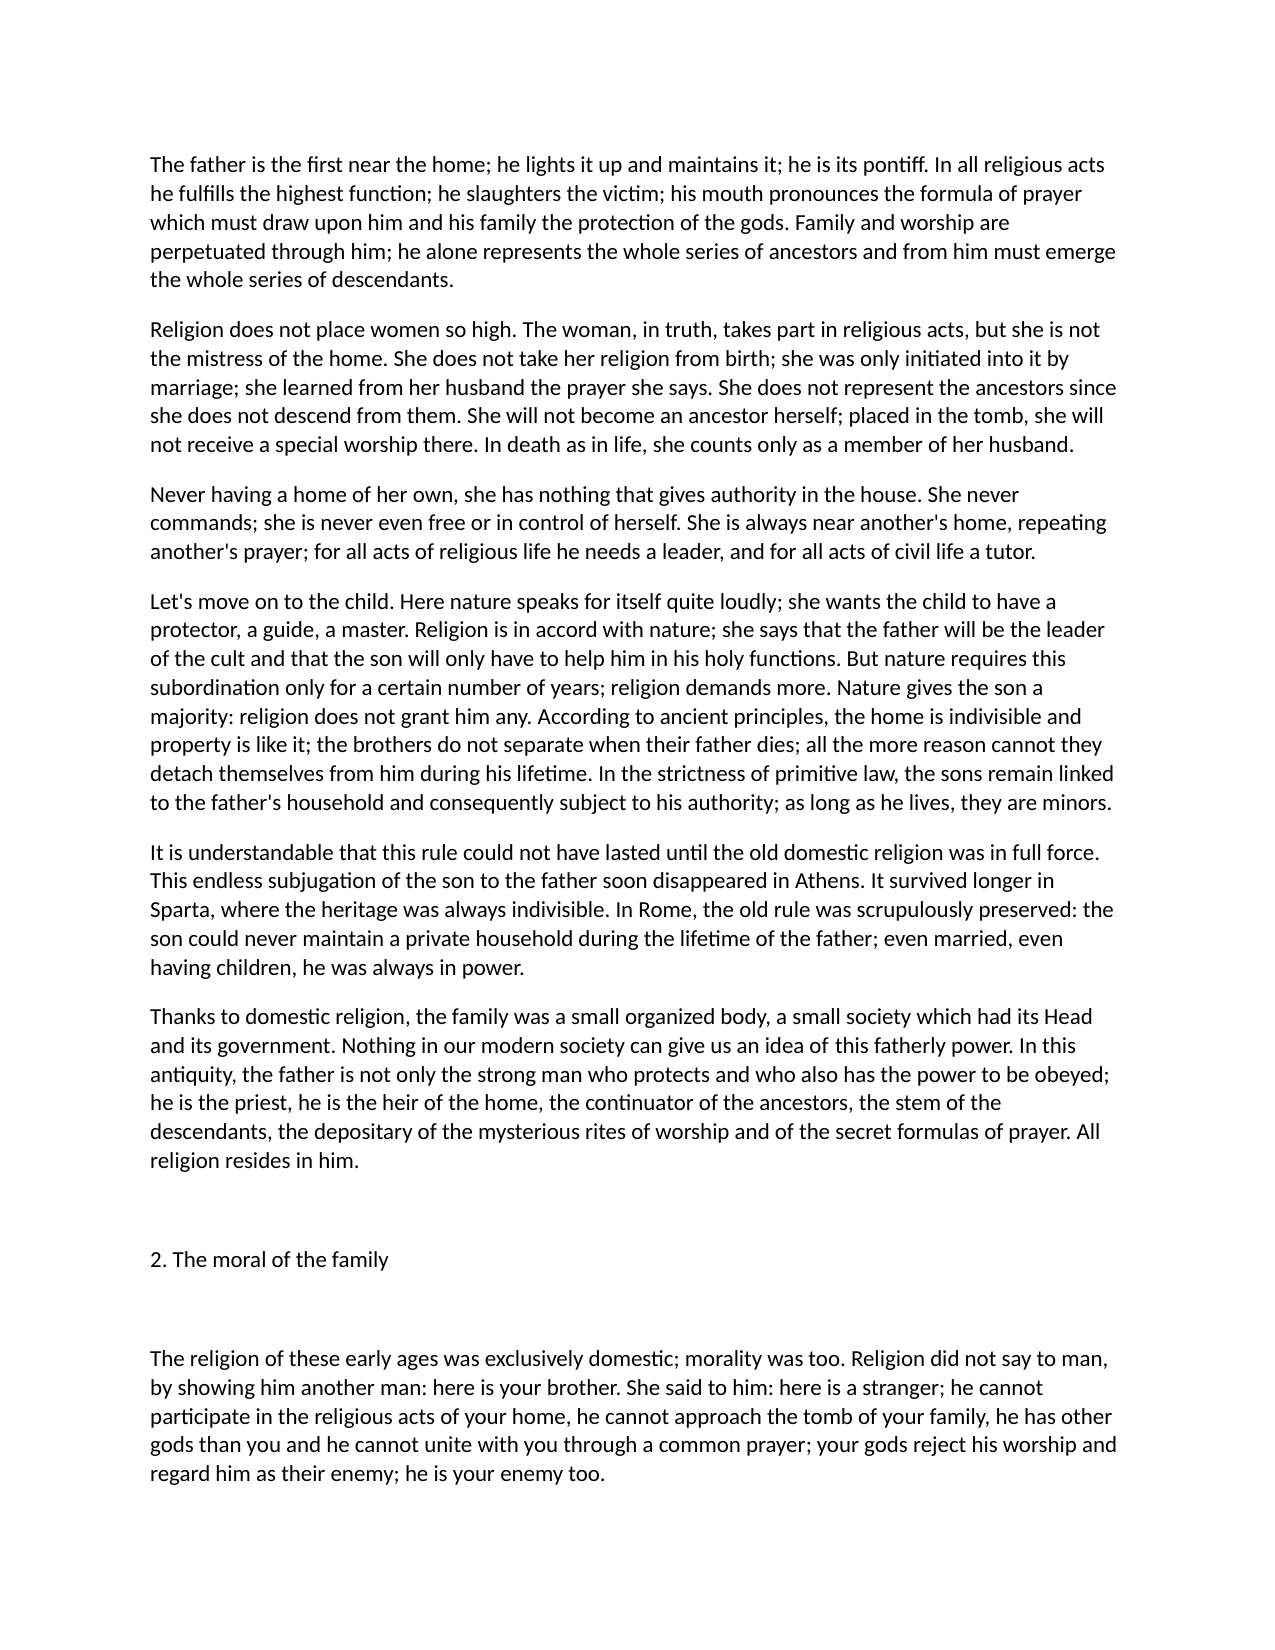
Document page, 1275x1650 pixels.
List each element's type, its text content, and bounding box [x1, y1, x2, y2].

text Never having a home of her own, she has nothing that gives authority in the house. She never commands; she is never even free or in control of herself. She is always near another's home, repeating another's prayer; for all acts of religious life he needs a leader, and for all acts of civil life a tutor. [150, 479, 1125, 565]
text Let's move on to the child. Here nature speaks for itself quite loudly; she wants the child to have a protector, a guide, a master. Religion is in accord with nature; she says that the father will be the leader of the cult and that the son will only have to help him in his holy functions. But nature requires this subordination only for a certain number of years; religion demands more. Nature gives the son a majority: religion does not grant him any. According to ancient principles, the home is indivisible and property is like it; the brothers do not separate when their father dies; all the more reason cannot they detach themselves from him during his lifetime. In the strictness of primitive law, the sons remain linked to the father's household and consequently subject to his authority; as long as he lives, they are minors. [150, 586, 1125, 816]
text 2. The moral of the family [150, 1244, 1125, 1273]
text It is understandable that this rule could not have lasted until the old domestic religion was in full force. This endless subjugation of the son to the father soon disappeared in Athens. It survived longer in Sparta, where the heritage was always indivisible. In Rome, the old rule was scrupulously preserved: the son could never maintain a private household during the lifetime of the father; even married, even having children, he was always in power. [150, 837, 1125, 981]
text The father is the first near the home; he lights it up and maintains it; he is its pontiff. In all religious acts he fulfills the highest function; he slaughters the victim; his mouth pronounces the formula of prayer which must draw upon him and his family the protection of the gods. Family and worship are perpetuated through him; he alone represents the whole series of ancestors and from him must emerge the whole series of descendants. [150, 150, 1125, 294]
text The religion of these early ages was exclusively domestic; morality was too. Religion did not say to man, by showing him another man: here is your brother. She said to him: here is a stranger; he cannot participate in the religious acts of your home, he cannot approach the tomb of your family, he has other gods than you and he cannot unite with you through a common prayer; your gods reject his worship and regard him as their enemy; he is your enemy too. [150, 1344, 1125, 1487]
text Thanks to domestic religion, the family was a small organized body, a small society which had its Head and its government. Nothing in our modern society can give us an idea of ​​this fatherly power. In this antiquity, the father is not only the strong man who protects and who also has the power to be obeyed; he is the priest, he is the heir of the home, the continuator of the ancestors, the stem of the descendants, the depositary of the mysterious rites of worship and of the secret formulas of prayer. All religion resides in him. [150, 1002, 1125, 1174]
text Religion does not place women so high. The woman, in truth, takes part in religious acts, but she is not the mistress of the home. She does not take her religion from birth; she was only initiated into it by marriage; she learned from her husband the prayer she says. She does not represent the ancestors since she does not descend from them. She will not become an ancestor herself; placed in the tomb, she will not receive a special worship there. In death as in life, she counts only as a member of her husband. [150, 314, 1125, 458]
